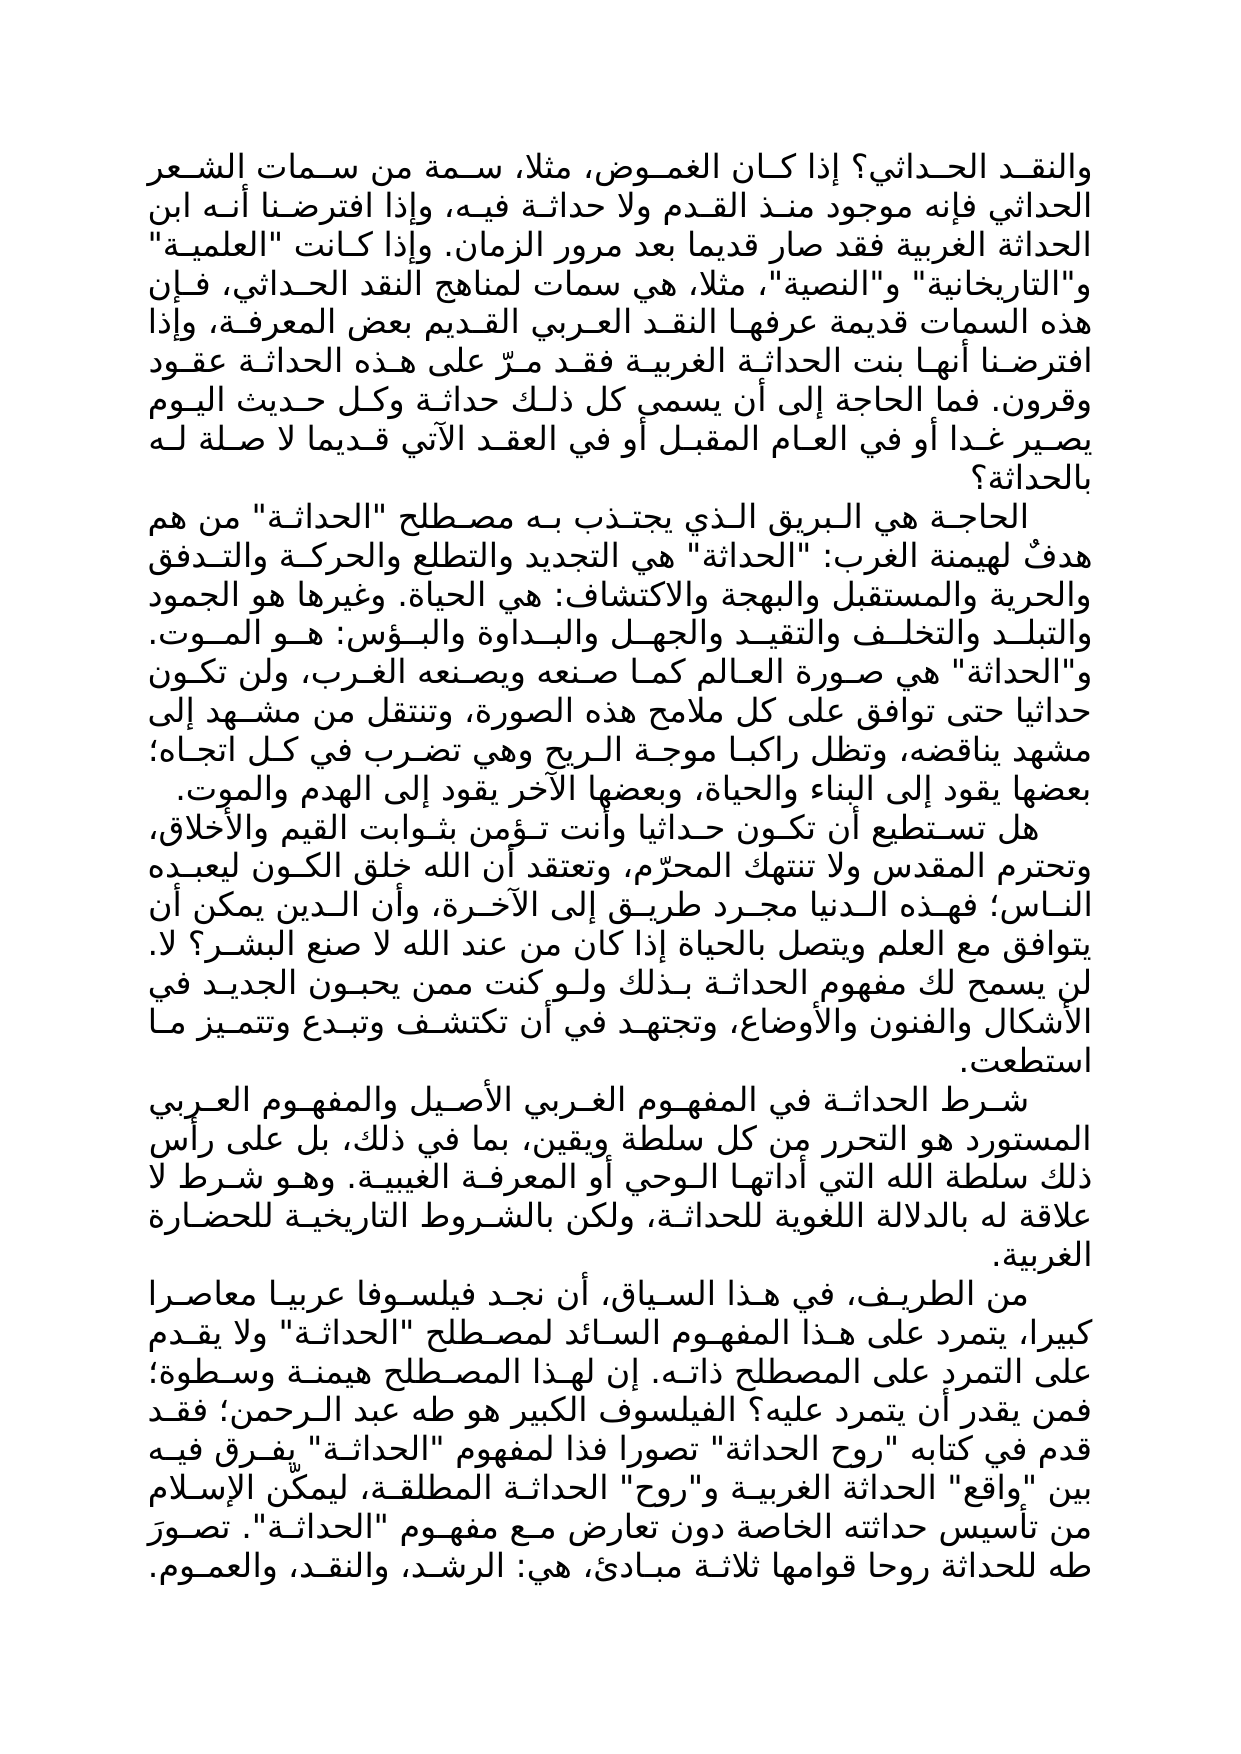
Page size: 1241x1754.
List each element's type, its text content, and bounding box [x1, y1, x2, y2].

text الحاجة هي البريق الذي يجتذب به مصطلح "الحداثة" من هم هدفٌ لهيمنة الغرب: "الحداثة" هي التجديد والتطلع والحركة والتدفق والحرية والمستقبل والبهجة والاكتشاف: هي الحياة. وغيرها هو الجمود والتبلد والتخلف والتقيد والجهل والبداوة والبؤس: هو الموت. و"الحداثة" هي صورة العالم كما صنعه ويصنعه الغرب، ولن تكون حداثيا حتى توافق على كل ملامح هذه الصورة، وتنتقل من مشهد إلى مشهد يناقضه، وتظل راكبا موجة الريح وهي تضرب في كل اتجاه؛ بعضها يقود إلى البناء والحياة، وبعضها الآخر يقود إلى الهدم والموت. [148, 497, 1093, 808]
text شرط الحداثة في المفهوم الغربي الأصيل والمفهوم العربي المستورد هو التحرر من كل سلطة ويقين، بما في ذلك، بل على رأس ذلك سلطة الله التي أداتها الوحي أو المعرفة الغيبية. وهو شرط لا علاقة له بالدلالة اللغوية للحداثة، ولكن بالشروط التاريخية للحضارة الغربية. [148, 1080, 1093, 1274]
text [148, 1274, 1093, 1585]
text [148, 148, 1093, 497]
text هل تستطيع أن تكون حداثيا وأنت تؤمن بثوابت القيم والأخلاق، وتحترم المقدس ولا تنتهك المحرّم، وتعتقد أن الله خلق الكون ليعبده الناس؛ فهذه الدنيا مجرد طريق إلى الآخرة، وأن الدين يمكن أن يتوافق مع العلم ويتصل بالحياة إذا كان من عند الله لا صنع البشر؟ لا. لن يسمح لك مفهوم الحداثة بذلك ولو كنت ممن يحبون الجديد في الأشكال والفنون والأوضاع، وتجتهد في أن تكتشف وتبدع وتتميز ما استطعت. [148, 808, 1093, 1080]
